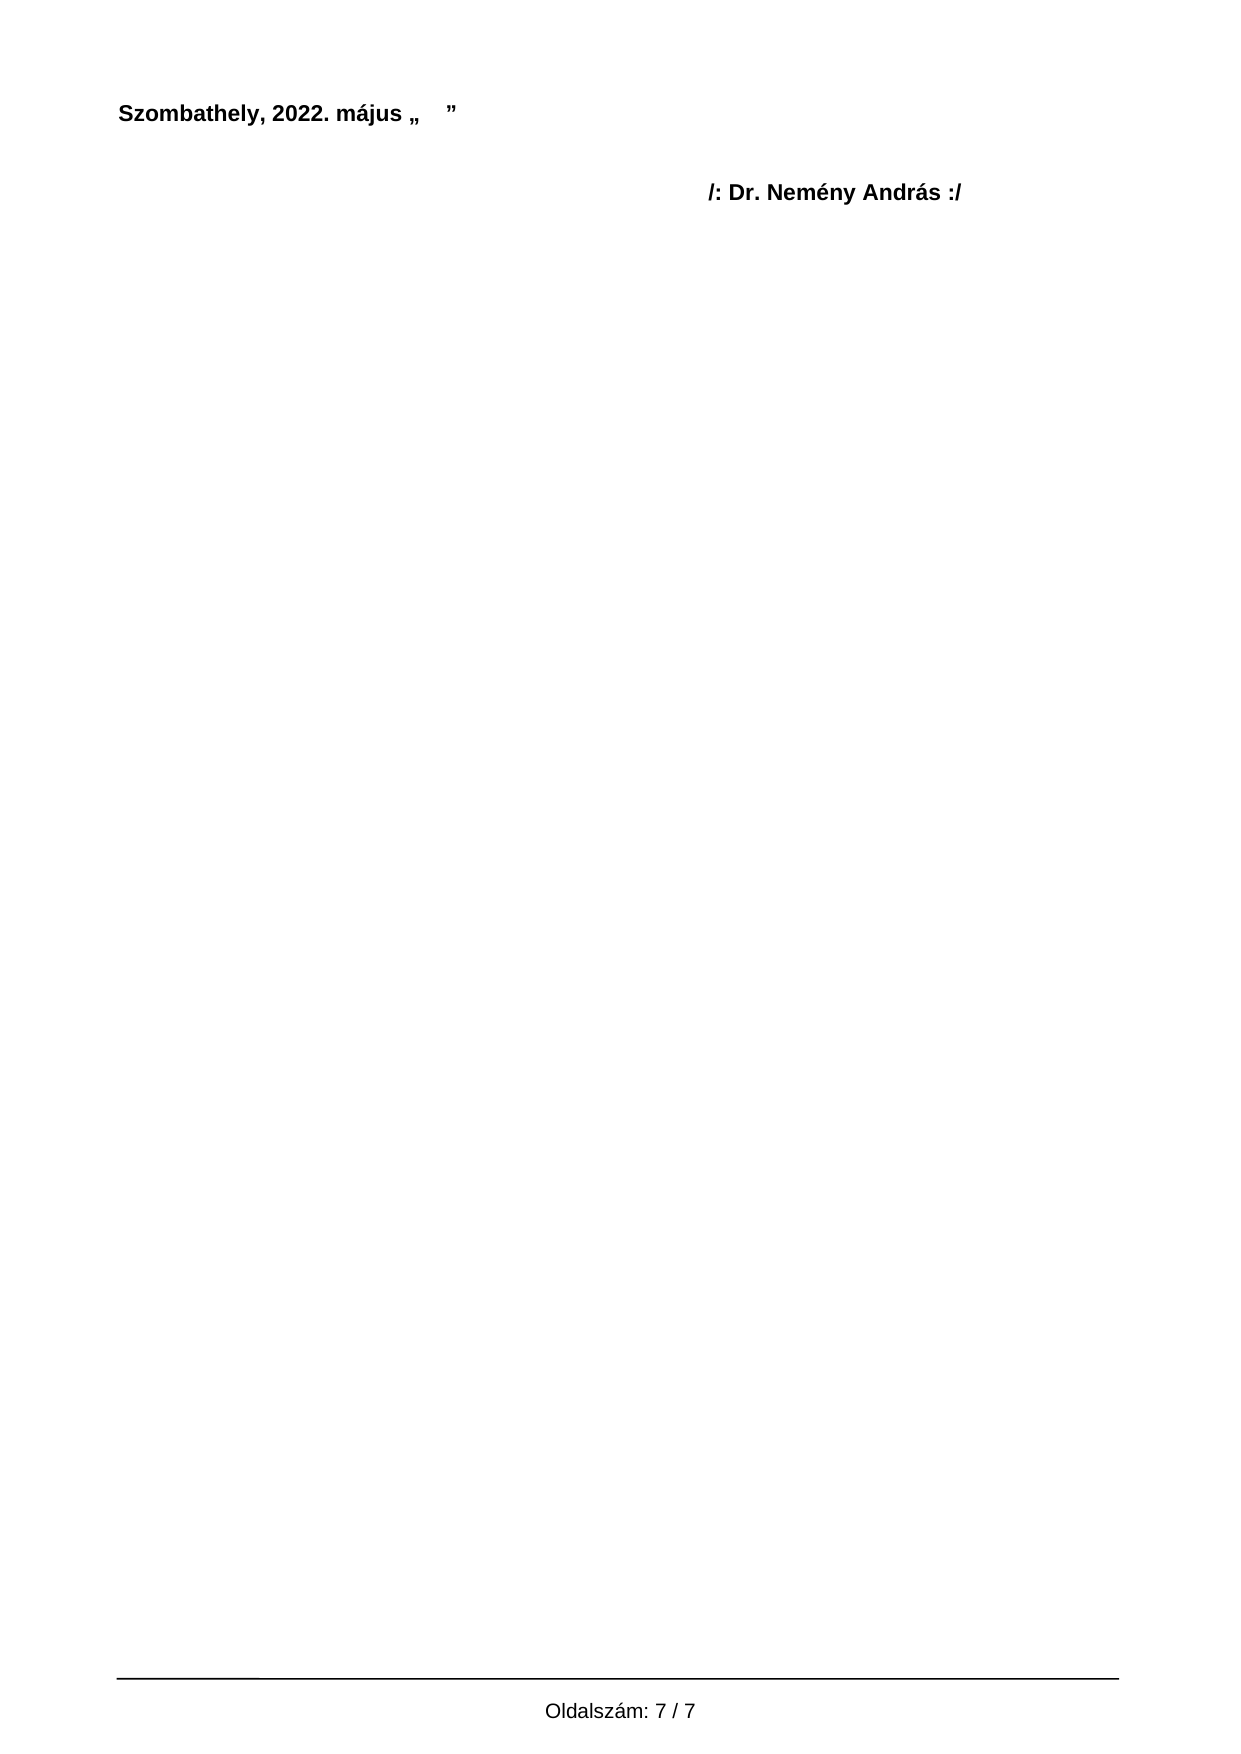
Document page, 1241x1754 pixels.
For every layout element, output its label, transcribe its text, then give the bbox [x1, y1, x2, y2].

text Szombathely, 2022. május „ ” [118, 100, 1122, 127]
text /: Dr. Nemény András :/ [634, 179, 1122, 206]
